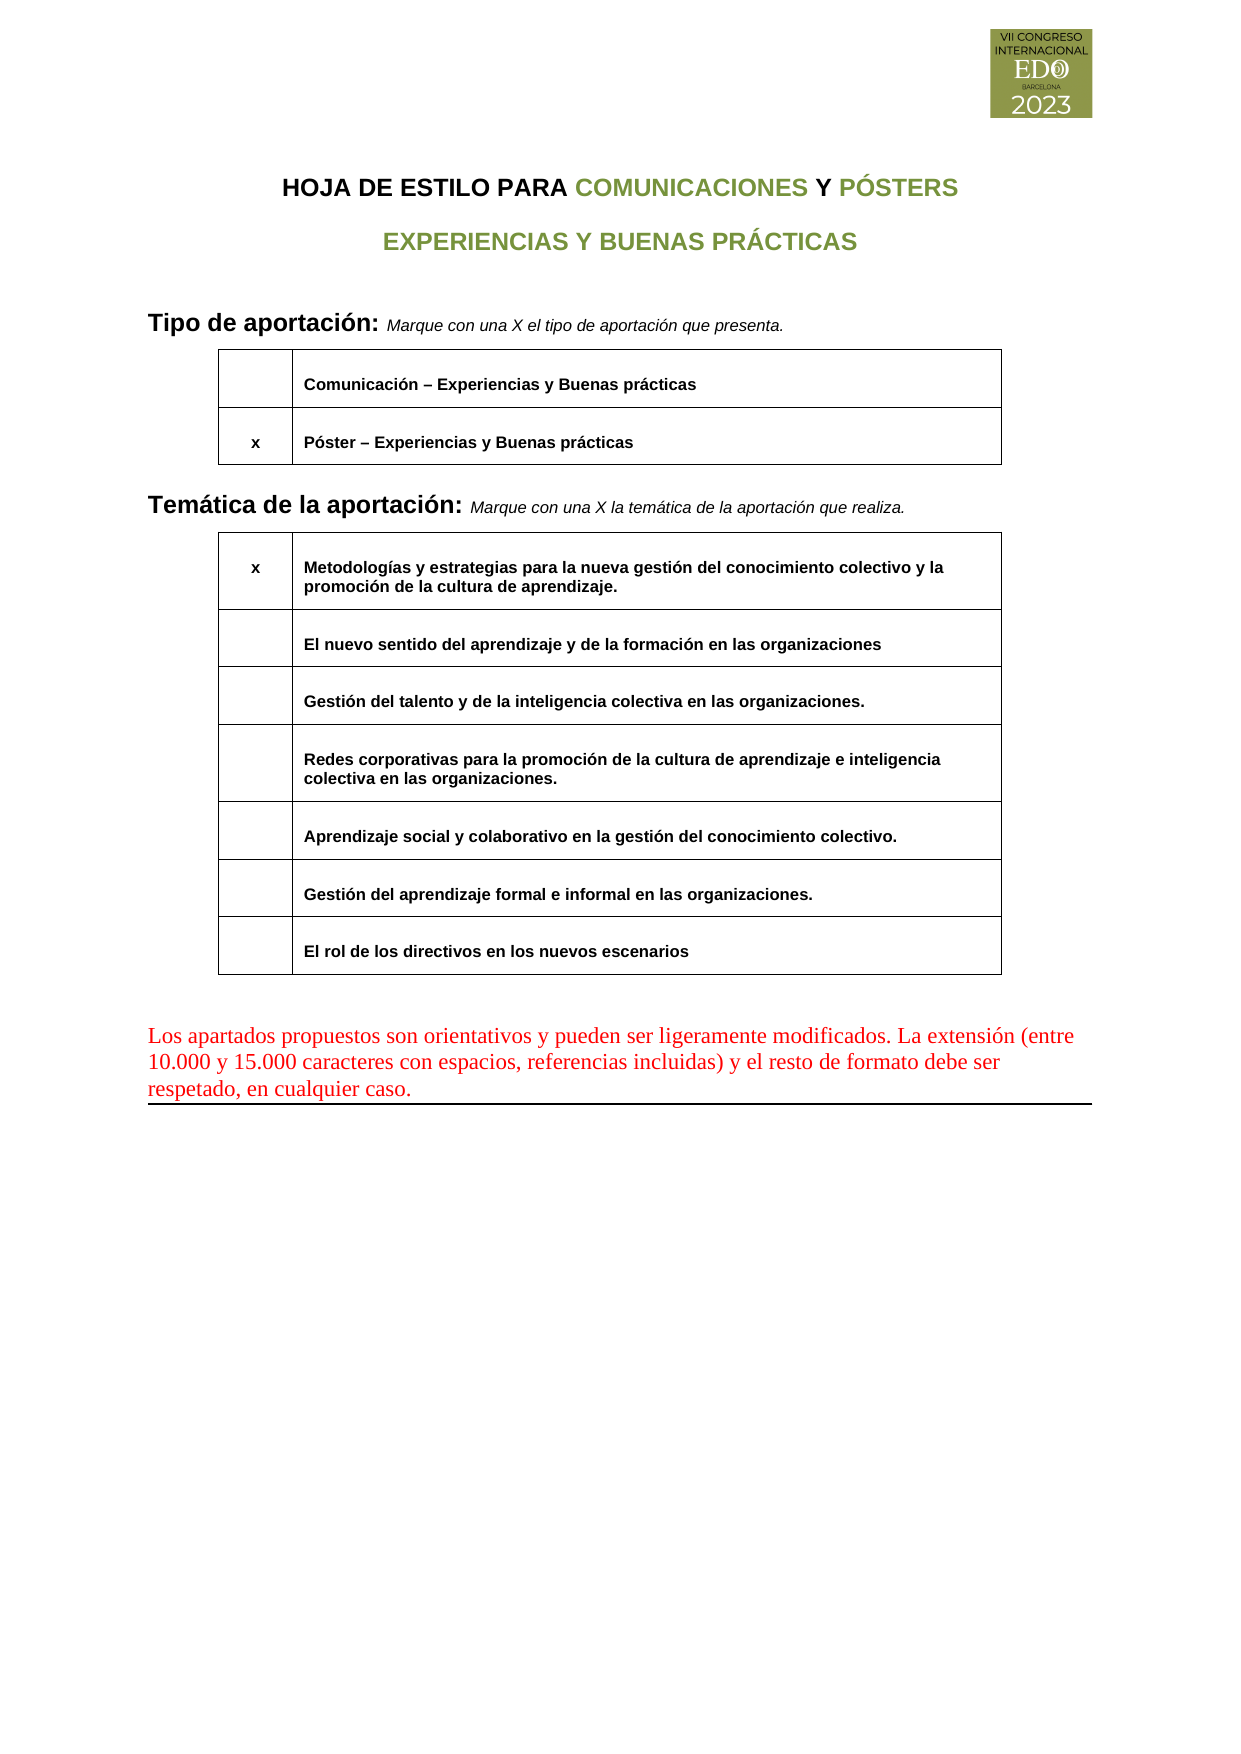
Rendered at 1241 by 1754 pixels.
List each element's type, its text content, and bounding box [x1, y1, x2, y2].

table_cell [219, 725, 292, 801]
table_cell El nuevo sentido del aprendizaje y de la formación en las organizaciones [293, 610, 1001, 666]
table_cell Gestión del talento y de la inteligencia colectiva en las organizaciones. [293, 667, 1001, 724]
table_cell El rol de los directivos en los nuevos escenarios [293, 917, 1001, 974]
table_header Comunicación – Experiencias y Buenas prácticas [293, 350, 1001, 407]
table_header Metodologías y estrategias para la nueva gestión del conocimiento colectivo y la promoción de la cultura de aprendizaje. [293, 533, 1001, 608]
table_cell Gestión del aprendizaje formal e informal en las organizaciones. [293, 860, 1001, 916]
table_header [219, 350, 292, 407]
table_cell x [219, 408, 292, 464]
table_cell [219, 860, 292, 916]
table_cell [219, 610, 292, 666]
table_cell [219, 667, 292, 724]
picture [990, 29, 1093, 118]
table_cell Póster – Experiencias y Buenas prácticas [293, 408, 1001, 464]
title HOJA DE ESTILO PARA COMUNICACIONES Y PÓSTERS [148, 173, 1092, 201]
title Temática de la aportación: Marque con una X la temática de la aportación que realiza. [148, 490, 1092, 519]
table_cell Aprendizaje social y colaborativo en la gestión del conocimiento colectivo. [293, 802, 1001, 858]
title EXPERIENCIAS Y BUENAS PRÁCTICAS [148, 226, 1092, 255]
text Los apartados propuestos son orientativos y pueden ser ligeramente modificados. La extensión (entre 10.000 y 15.000 caracteres con espacios, referencias incluidas) y el resto de formato debe ser respetado, en cualquier caso. [148, 1022, 1092, 1103]
table_cell Redes corporativas para la promoción de la cultura de aprendizaje e inteligencia colectiva en las organizaciones. [293, 725, 1001, 801]
table_cell [219, 917, 292, 974]
table_header x [219, 533, 292, 608]
table_cell [219, 802, 292, 858]
title Tipo de aportación: Marque con una X el tipo de aportación que presenta. [148, 308, 1092, 336]
